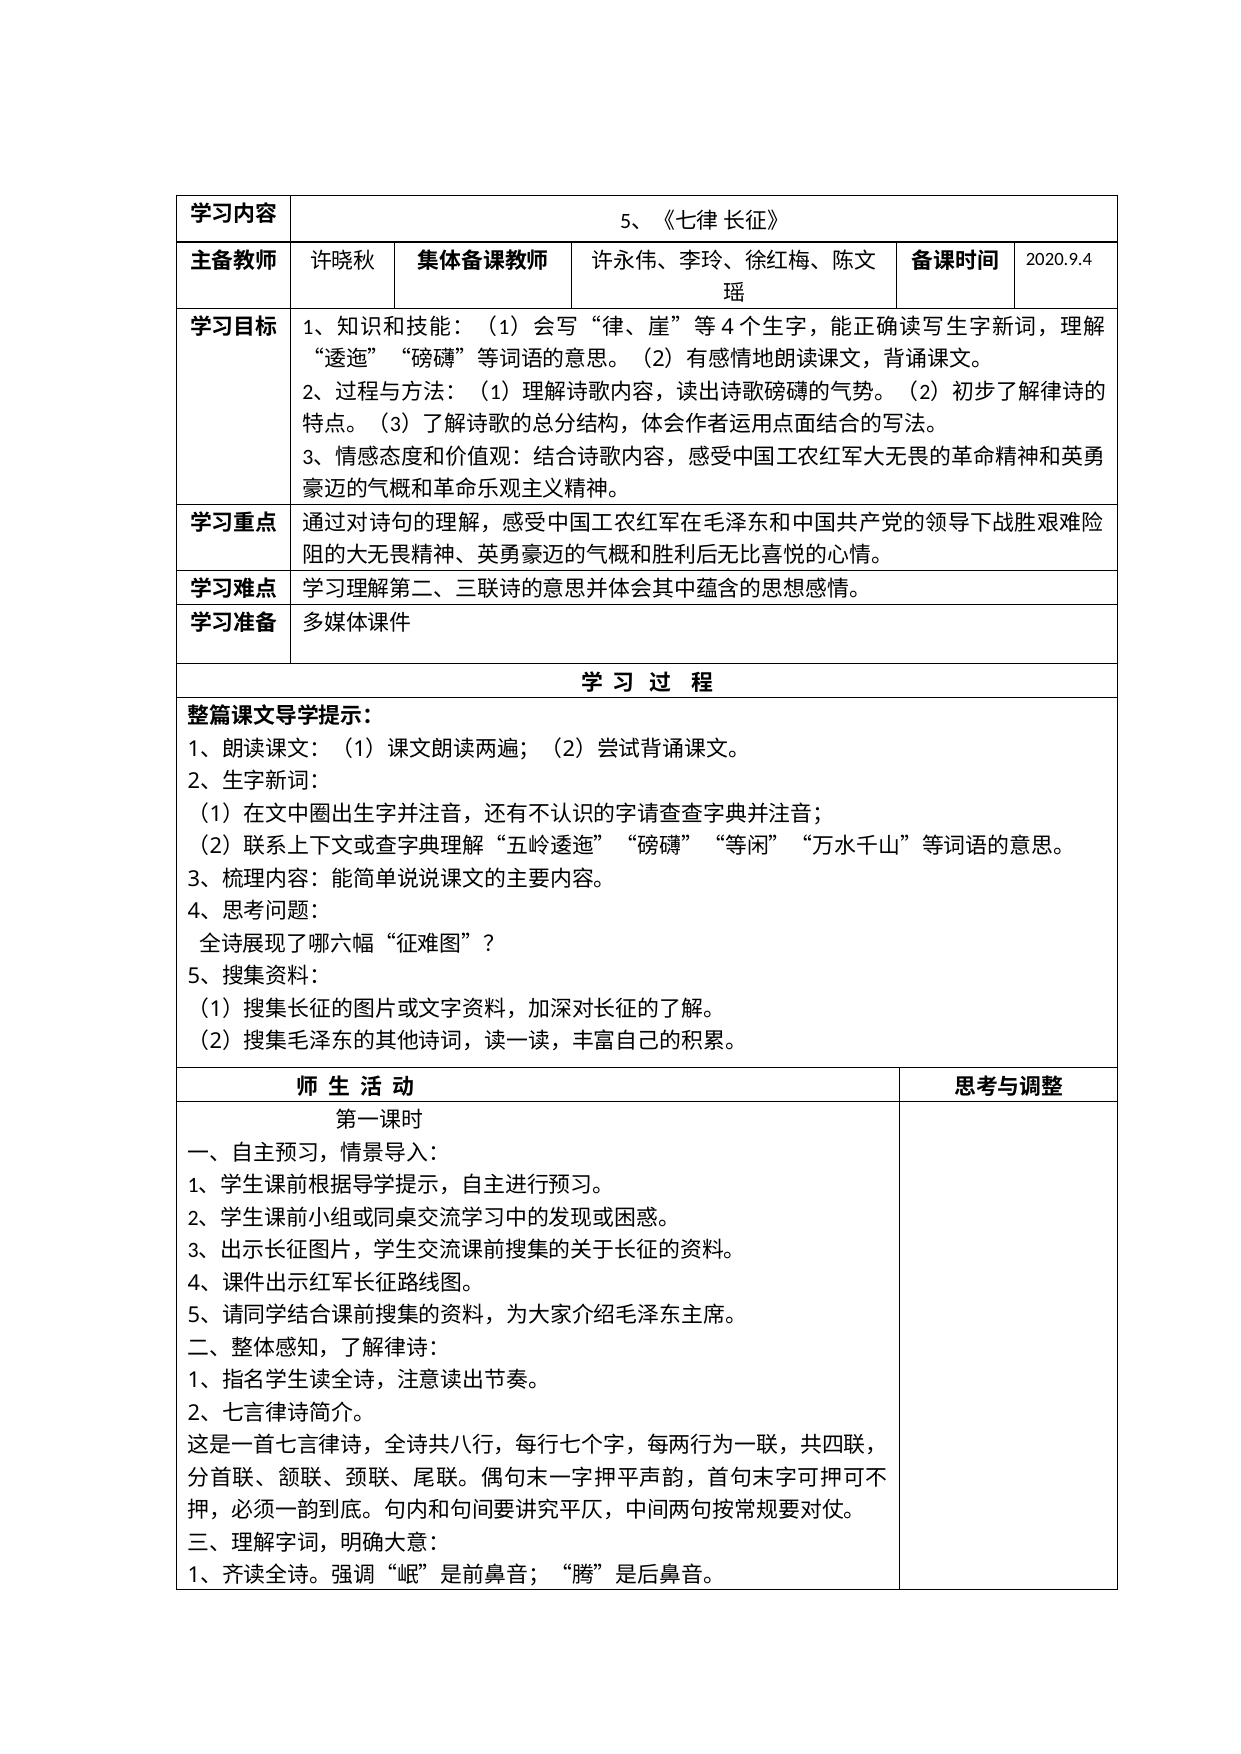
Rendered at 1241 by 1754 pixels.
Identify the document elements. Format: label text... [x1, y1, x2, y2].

table_cell [900, 1102, 1117, 1589]
table_cell 学 习 过 程 [177, 664, 1117, 697]
table_cell 师 生 活 动 [177, 1068, 899, 1101]
table_cell 通过对诗句的理解，感受中国工农红军在毛泽东和中国共产党的领导下战胜艰难险阻的大无畏精神、英勇豪迈的气概和胜利后无比喜悦的心情。 [291, 505, 1117, 569]
table_cell 1、知识和技能：（1）会写“律、崖”等4个生字，能正确读写生字新词，理解“逶迤”“磅礴”等词语的意思。（2）有感情地朗读课文，背诵课文。 2、过程与方法：（1）理解诗歌内容，读出诗歌磅礴的气势。（2）初步了解律诗的特点。（3）了解诗歌的总分结构，体会作者运用点面结合的写法。 3、情感态度和价值观：结合诗歌内容，感受中国工农红军大无畏的革命精神和英勇豪迈的气概和革命乐观主义精神。 [291, 309, 1117, 503]
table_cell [177, 1102, 899, 1589]
table_cell 主备教师 [177, 243, 290, 307]
table_cell 思考与调整 [900, 1068, 1117, 1101]
table_cell 集体备课教师 [395, 243, 571, 307]
table_header 5、《七律 长征》 [291, 196, 1117, 241]
table_cell 多媒体课件 [291, 605, 1117, 663]
table_cell 学习难点 [177, 571, 290, 603]
table_cell 许晓秋 [291, 243, 394, 307]
table_cell 许永伟、李玲、徐红梅、陈文瑶 [572, 243, 896, 307]
table_cell 学习准备 [177, 605, 290, 663]
table_cell 备课时间 [897, 243, 1014, 307]
table_header 学习内容 [177, 196, 290, 241]
table_cell 学习重点 [177, 505, 290, 569]
table_cell 学习理解第二、三联诗的意思并体会其中蕴含的思想感情。 [291, 571, 1117, 603]
table_cell 整篇课文导学提示： 1、朗读课文：（1）课文朗读两遍；（2）尝试背诵课文。 2、生字新词： （1）在文中圈出生字并注音，还有不认识的字请查查字典并注音； （2）联系上下文或查字典理解“五岭逶迤”“磅礴”“等闲”“万水千山”等词语的意思。 3、梳理内容：能简单说说课文的主要内容。 4、思考问题： 全诗展现了哪六幅“征难图”？ 搜集资料： 搜集长征的图片或文字资料，加深对长征的了解。 搜集毛泽东的其他诗词，读一读，丰富自己的积累。 [177, 698, 1117, 1067]
table_cell 学习目标 [177, 309, 290, 503]
table_cell 2020.9.4 [1015, 243, 1117, 307]
